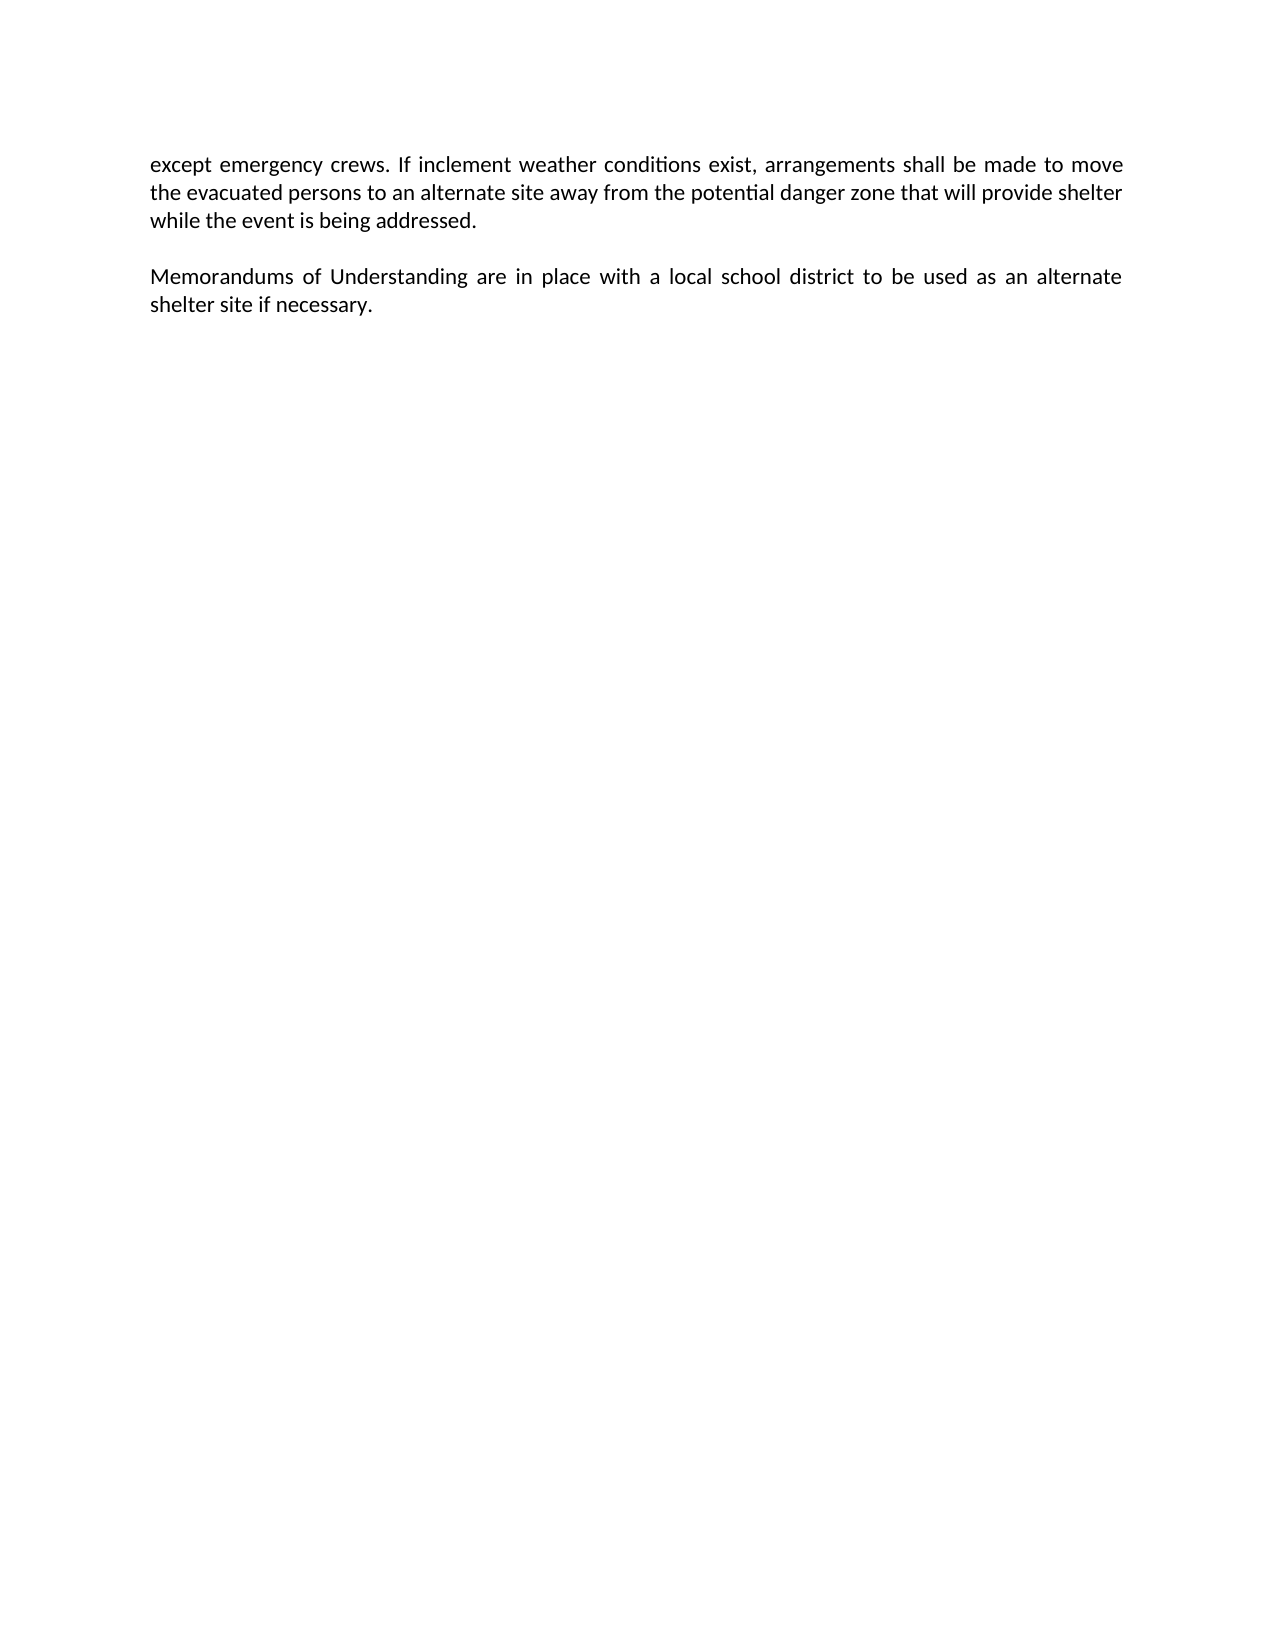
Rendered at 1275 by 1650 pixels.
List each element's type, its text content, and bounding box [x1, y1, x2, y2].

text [150, 150, 1125, 234]
text Memorandums of Understanding are in place with a local school district to be used as an alternate shelter site if necessary. [150, 262, 1125, 318]
